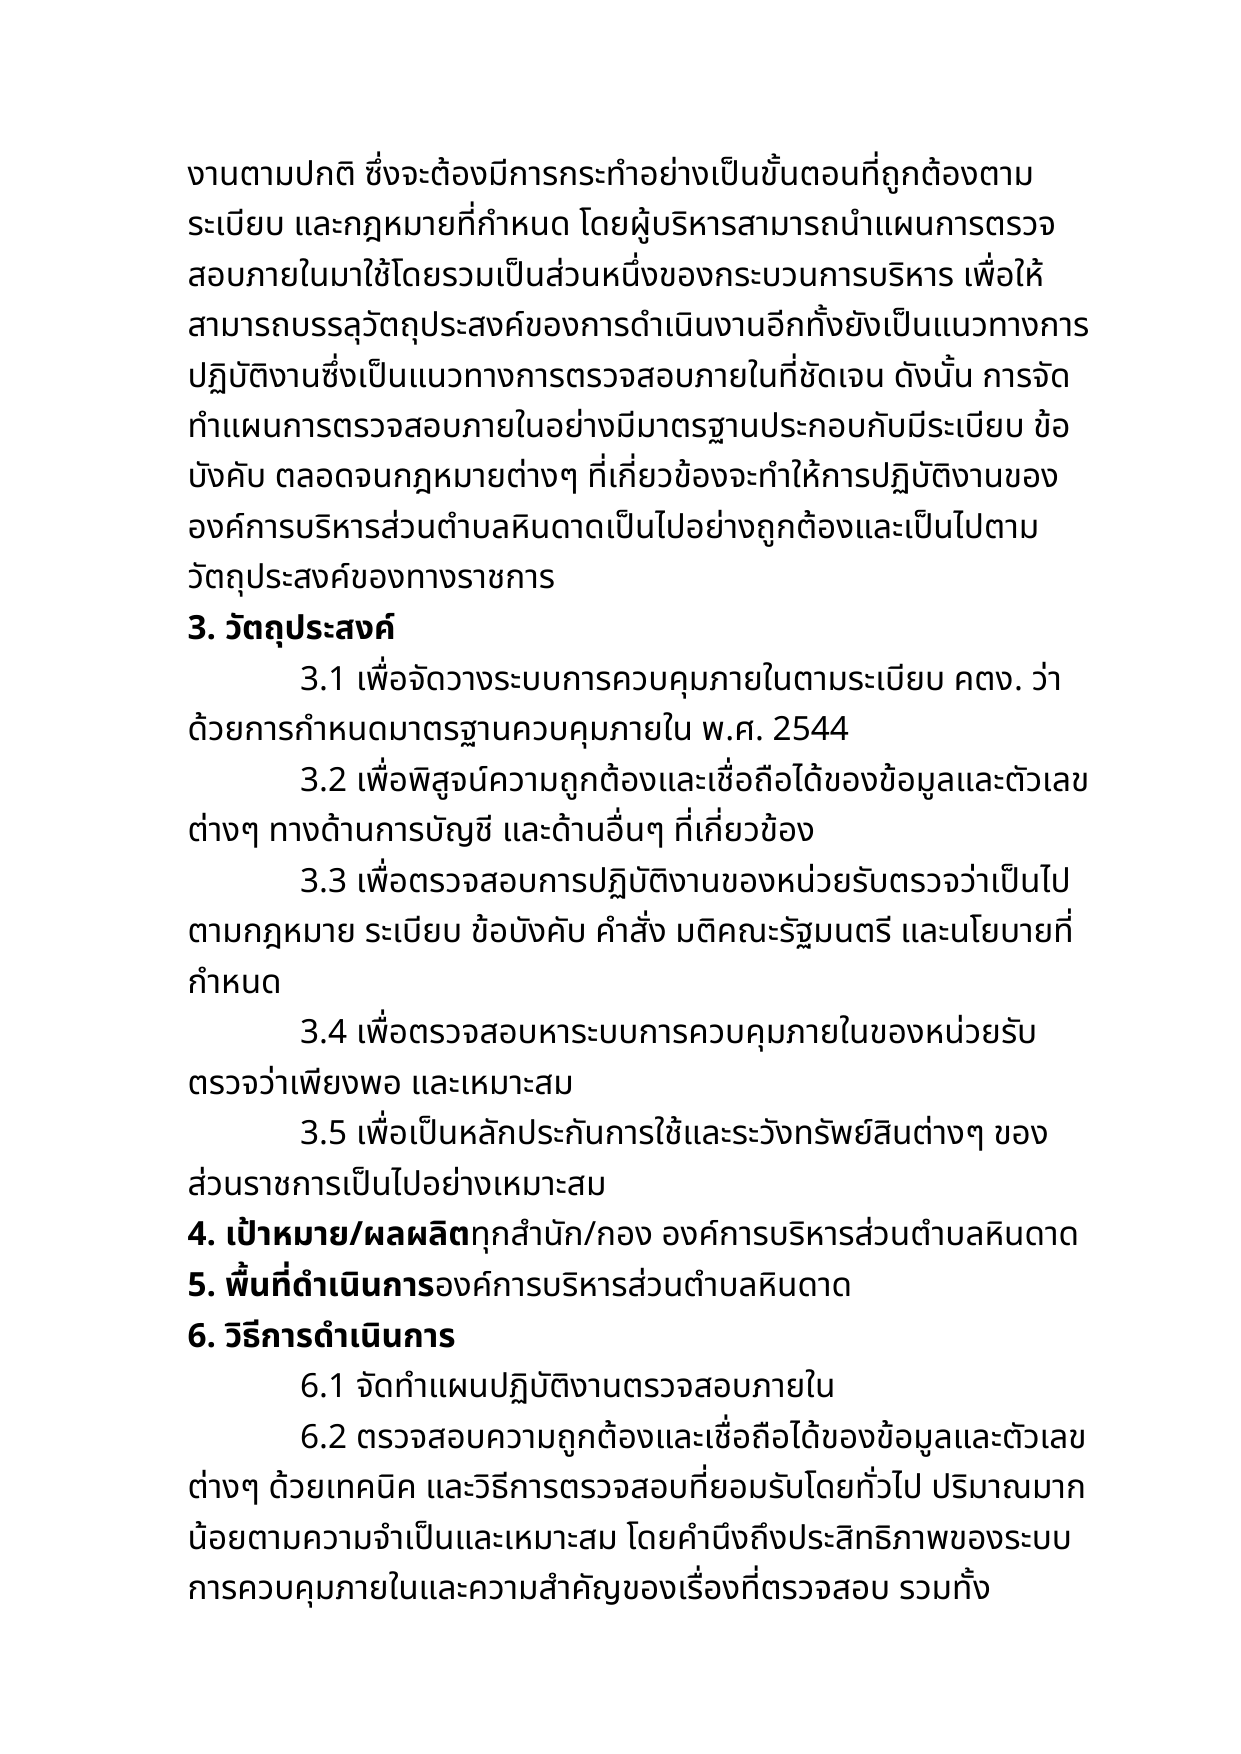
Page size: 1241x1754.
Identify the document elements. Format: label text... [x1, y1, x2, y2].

text 3.2 เพื่อพิสูจน์ความถูกต้องและเชื่อถือได้ของข้อมูลและตัวเลขต่างๆ ทางด้านการบัญชี และด้านอื่นๆ ที่เกี่ยวข้อง [187, 756, 1090, 857]
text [187, 150, 1090, 604]
text 5. พื้นที่ดําเนินการองค์การบริหารส่วนตำบลหินดาด [187, 1261, 1090, 1311]
text 3. วัตถุประสงค์ [187, 604, 1090, 654]
text 3.3 เพื่อตรวจสอบการปฏิบัติงานของหน่วยรับตรวจว่าเป็นไปตามกฎหมาย ระเบียบ ข้อบังคับ คําสั่ง มติคณะรัฐมนตรี และนโยบายที่กําหนด [187, 857, 1090, 1008]
text 6.1 จัดทําแผนปฏิบัติงานตรวจสอบภายใน [187, 1362, 1090, 1413]
text 6. วิธีการดําเนินการ [187, 1311, 1090, 1362]
text 3.1 เพื่อจัดวางระบบการควบคุมภายในตามระเบียบ คตง. ว่าด้วยการกําหนดมาตรฐานควบคุมภายใน พ.ศ. 2544 [187, 654, 1090, 756]
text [187, 1413, 1090, 1614]
text 3.5 เพื่อเป็นหลักประกันการใช้และระวังทรัพย์สินต่างๆ ของส่วนราชการเป็นไปอย่างเหมาะสม [187, 1109, 1090, 1210]
text 4. เป้าหมาย/ผลผลิตทุกสำนัก/กอง องค์การบริหารส่วนตำบลหินดาด [187, 1210, 1090, 1261]
text 3.4 เพื่อตรวจสอบหาระบบการควบคุมภายในของหน่วยรับตรวจว่าเพียงพอ และเหมาะสม [187, 1008, 1090, 1109]
